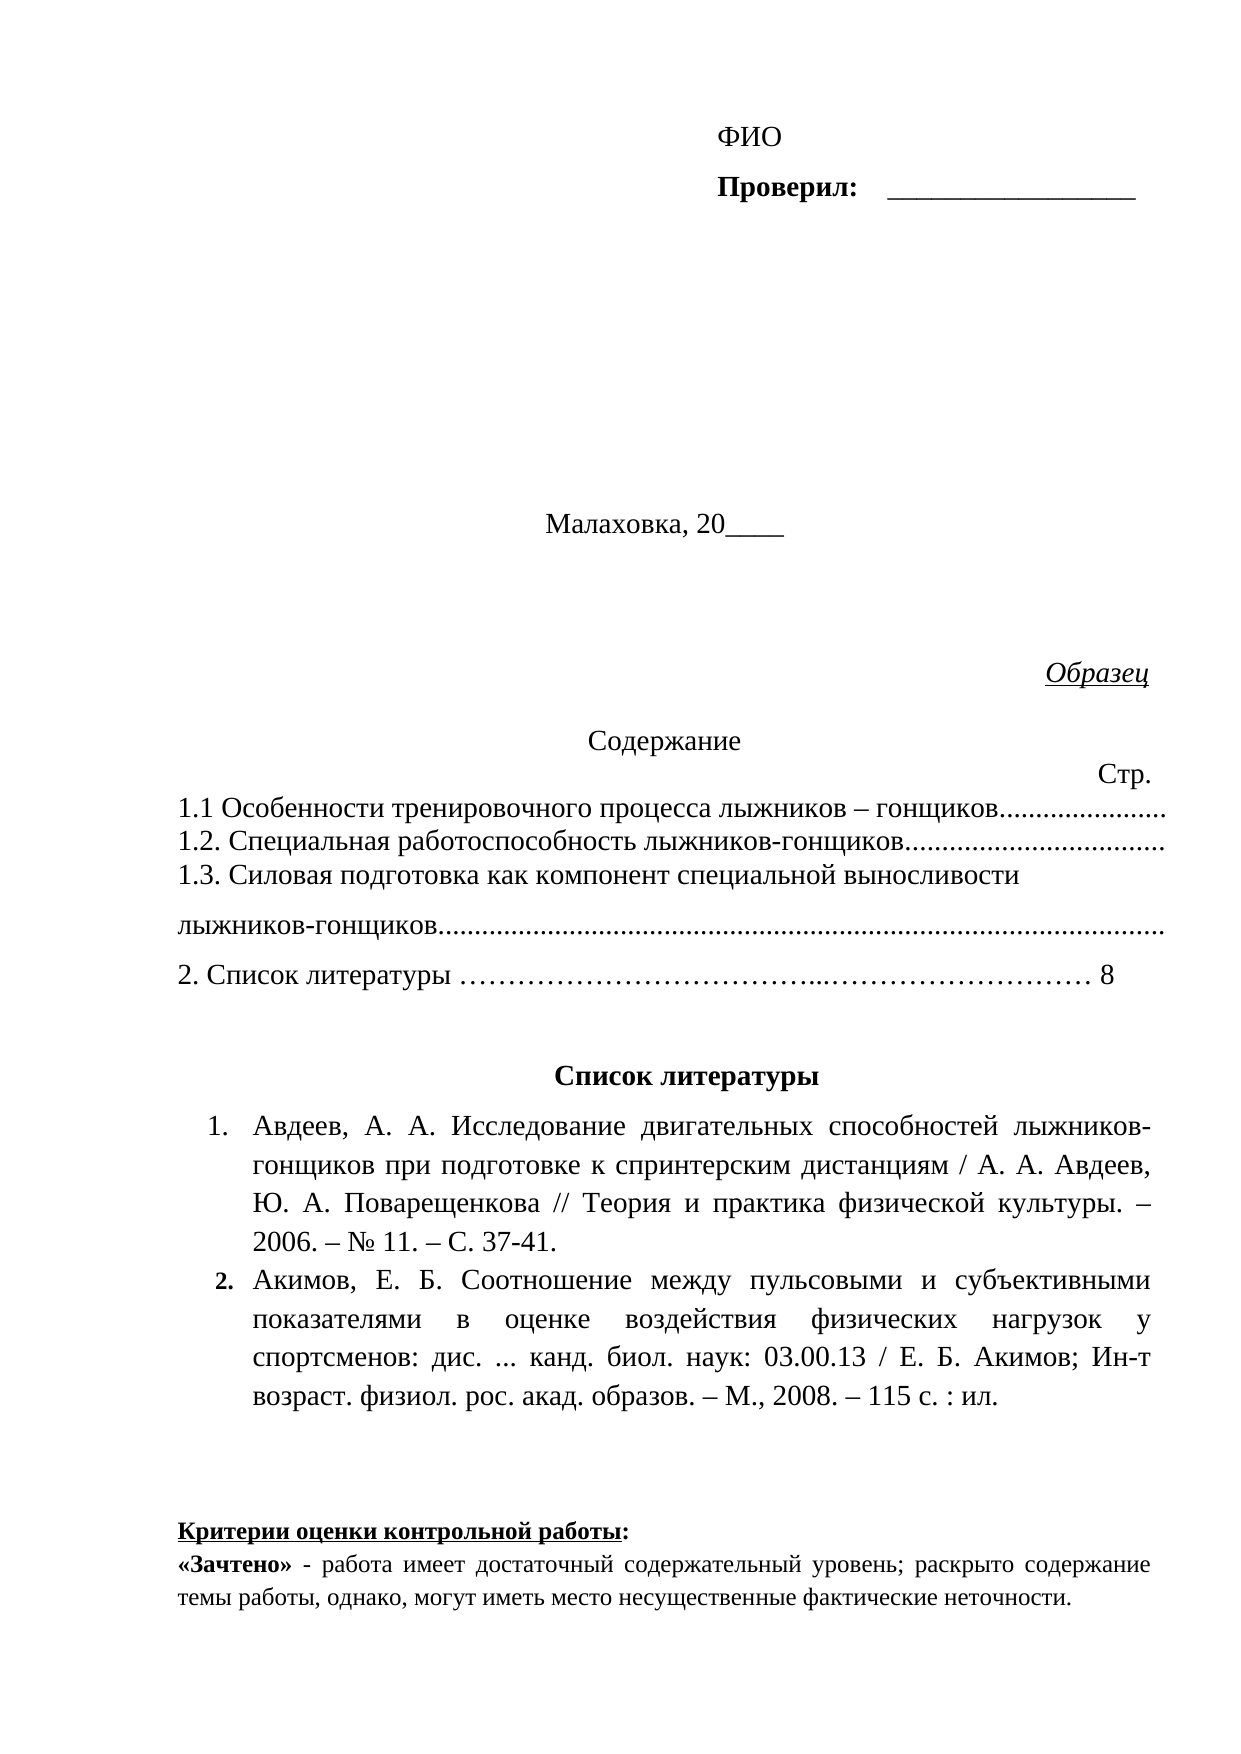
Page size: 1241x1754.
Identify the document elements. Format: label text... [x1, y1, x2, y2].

text Список литературы [177, 1058, 1152, 1092]
text «Зачтено» - работа имеет достаточный содержательный уровень; раскрыто содержание темы работы, однако, могут иметь место несущественные фактические неточности. [177, 1549, 1152, 1611]
text Критерии оценки контрольной работы: [177, 1516, 1152, 1544]
text 1.2. Специальная работоспособность лыжников-гонщиков 4 [177, 823, 1152, 857]
text 2. Список литературы ………………………………...……………………… 8 [177, 957, 1152, 991]
list Акимов, Е. Б. Соотношение между пульсовыми и субъективными показателями в оценке воздействия физических нагрузок у спортсменов: дис. ... канд. биол. наук: 03.00.13 / Е. Б. Акимов; Ин-т возраст. физиол. рос. акад. образов. – М., 2008. – 115 с. : ил. [215, 1262, 1152, 1412]
text Содержание [177, 723, 1152, 756]
text Малаховка, 20____ [177, 506, 1152, 539]
text 1.3. Силовая подготовка как компонент специальной выносливости лыжников-гонщиков 7 [177, 857, 1152, 907]
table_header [706, 119, 1193, 270]
text Образец [177, 656, 1152, 689]
text 1.1 Особенности тренировочного процесса лыжников – гонщиков 4 [177, 790, 1152, 823]
text Стр. [177, 756, 1152, 790]
list Авдеев, А. А. Исследование двигательных способностей лыжников- гонщиков при подготовке к спринтерским дистанциям / А. А. Авдеев, Ю. А. Поварещенкова // Теория и практика физической культуры. – 2006. – № 11. – С. 37-41. [207, 1108, 1152, 1257]
